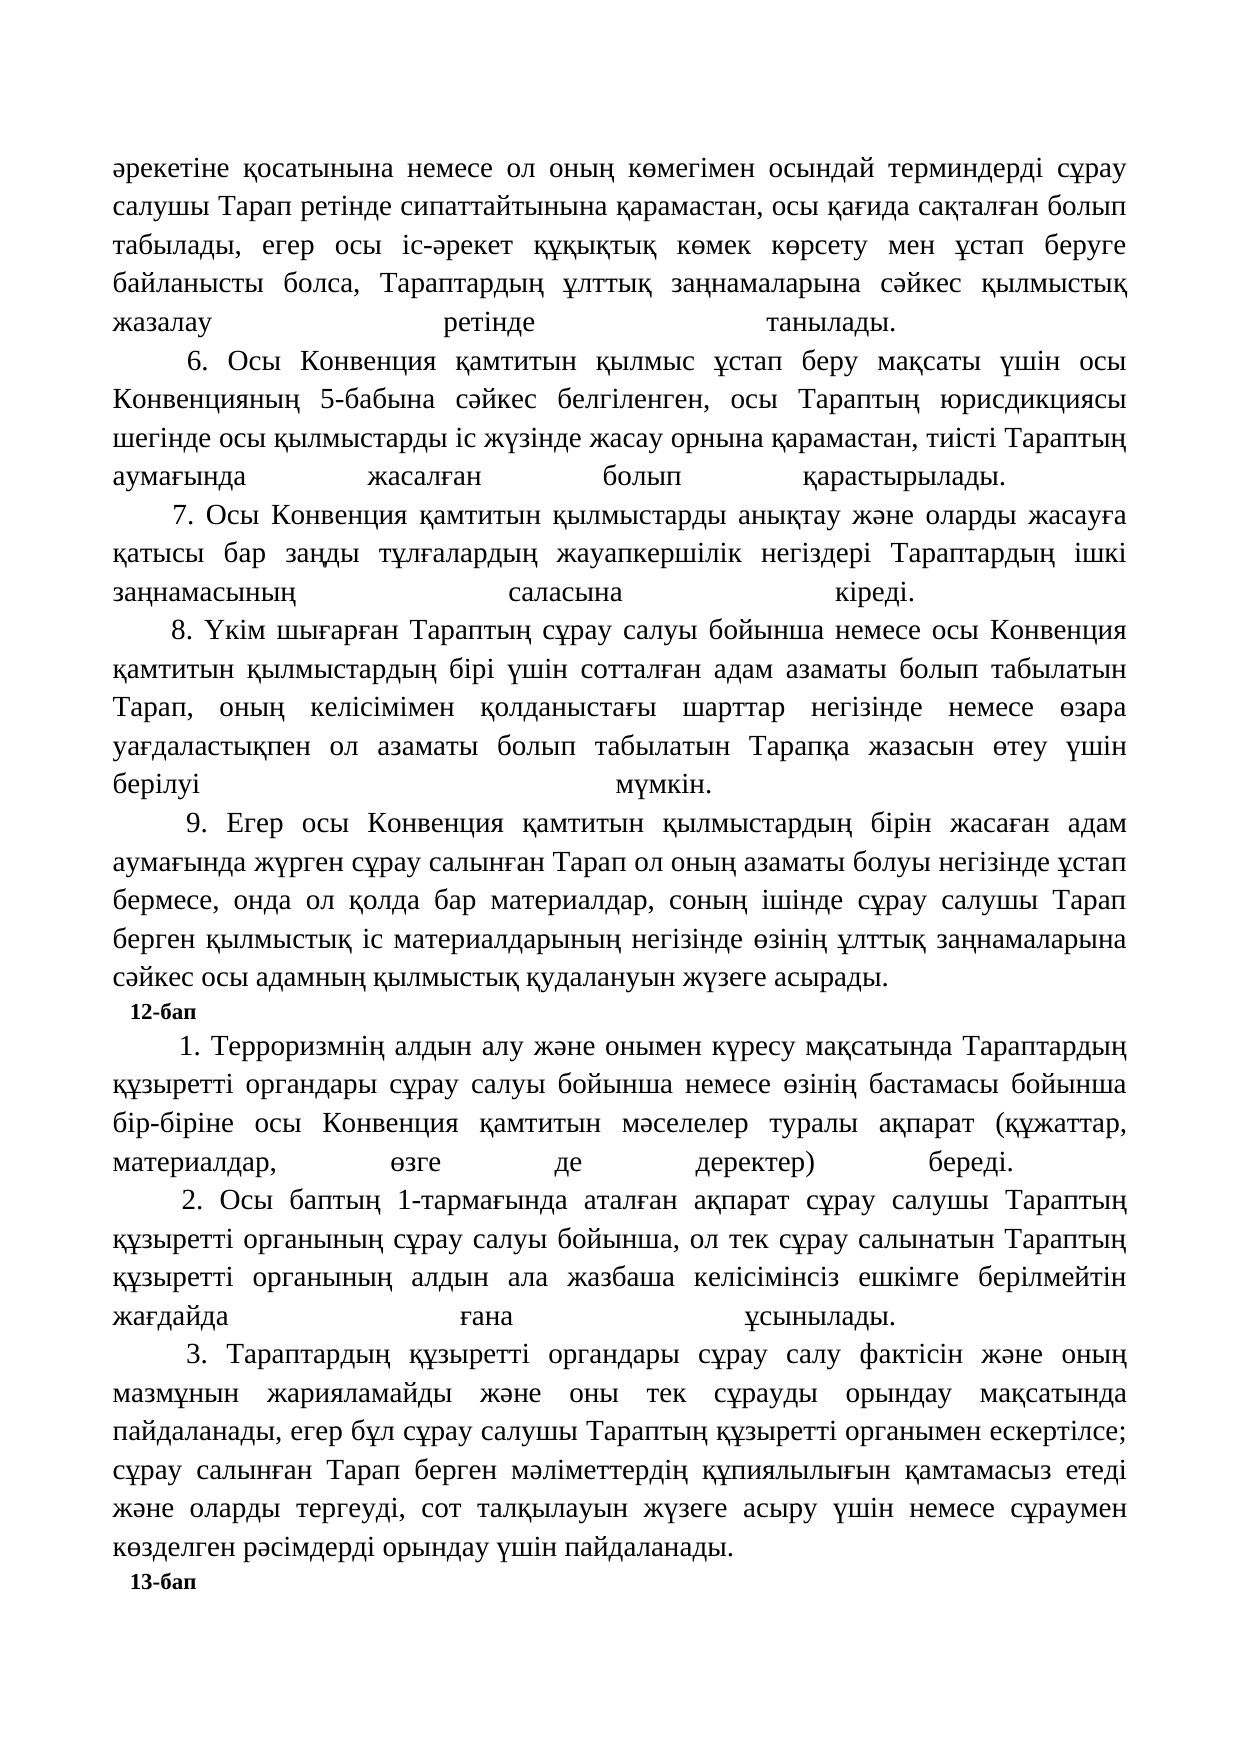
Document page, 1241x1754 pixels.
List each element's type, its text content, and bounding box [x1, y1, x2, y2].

text 1. Терроризмнің алдын алу және онымен күресу мақсатында Тараптардың құзыретті органдары сұрау салуы бойынша немесе өзінің бастамасы бойынша бір-біріне осы Конвенция қамтитын мәселелер туралы ақпарат (құжаттар, материалдар, өзге де деректер) береді. 2. Осы баптың 1-тармағында аталған ақпарат сұрау салушы Тараптың құзыретті органының сұрау салуы бойынша, ол тек сұрау салынатын Тараптың құзыретті органының алдын ала жазбаша келісімінсіз ешкімге берілмейтін жағдайда ғана ұсынылады. 3. Тараптардың құзыретті органдары сұрау салу фактісін және оның мазмұнын жарияламайды және оны тек сұрауды орындау мақсатында пайдаланады, егер бұл сұрау салушы Тараптың құзыретті органымен ескертілсе; сұрау салынған Тарап берген мәліметтердің құпиялылығын қамтамасыз етеді және оларды тергеуді, сот талқылауын жүзеге асыру үшін немесе сұраумен көзделген рәсімдерді орындау үшін пайдаланады. [112, 1028, 1128, 1563]
text 12-бап [112, 998, 1128, 1024]
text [112, 150, 1128, 993]
text 13-бап [112, 1568, 1128, 1594]
